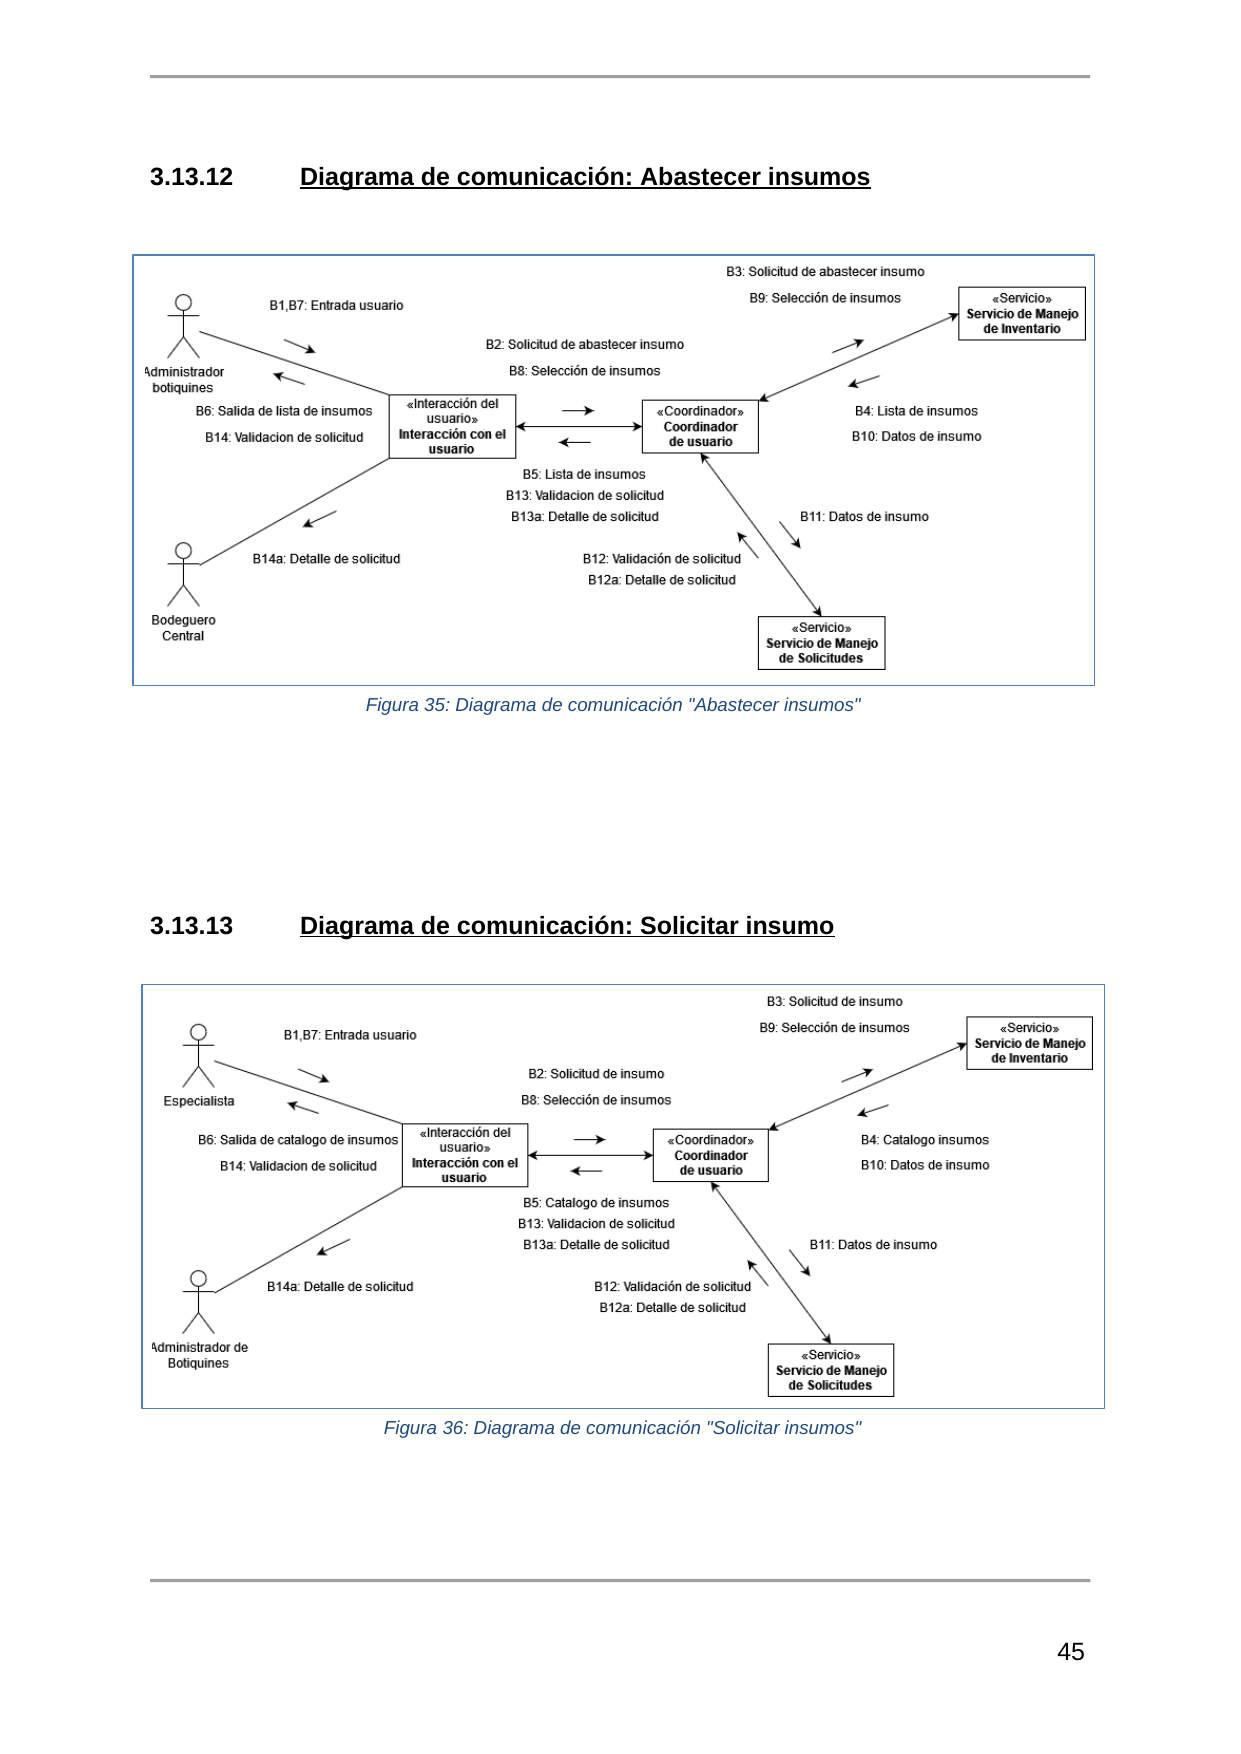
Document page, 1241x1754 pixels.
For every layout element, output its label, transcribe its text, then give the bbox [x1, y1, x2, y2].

picture [152, 985, 1093, 1397]
list Diagrama de comunicación: Abastecer insumos [150, 162, 1090, 191]
list Diagrama de comunicación: Solicitar insumo [150, 911, 1090, 939]
picture [145, 256, 1086, 670]
